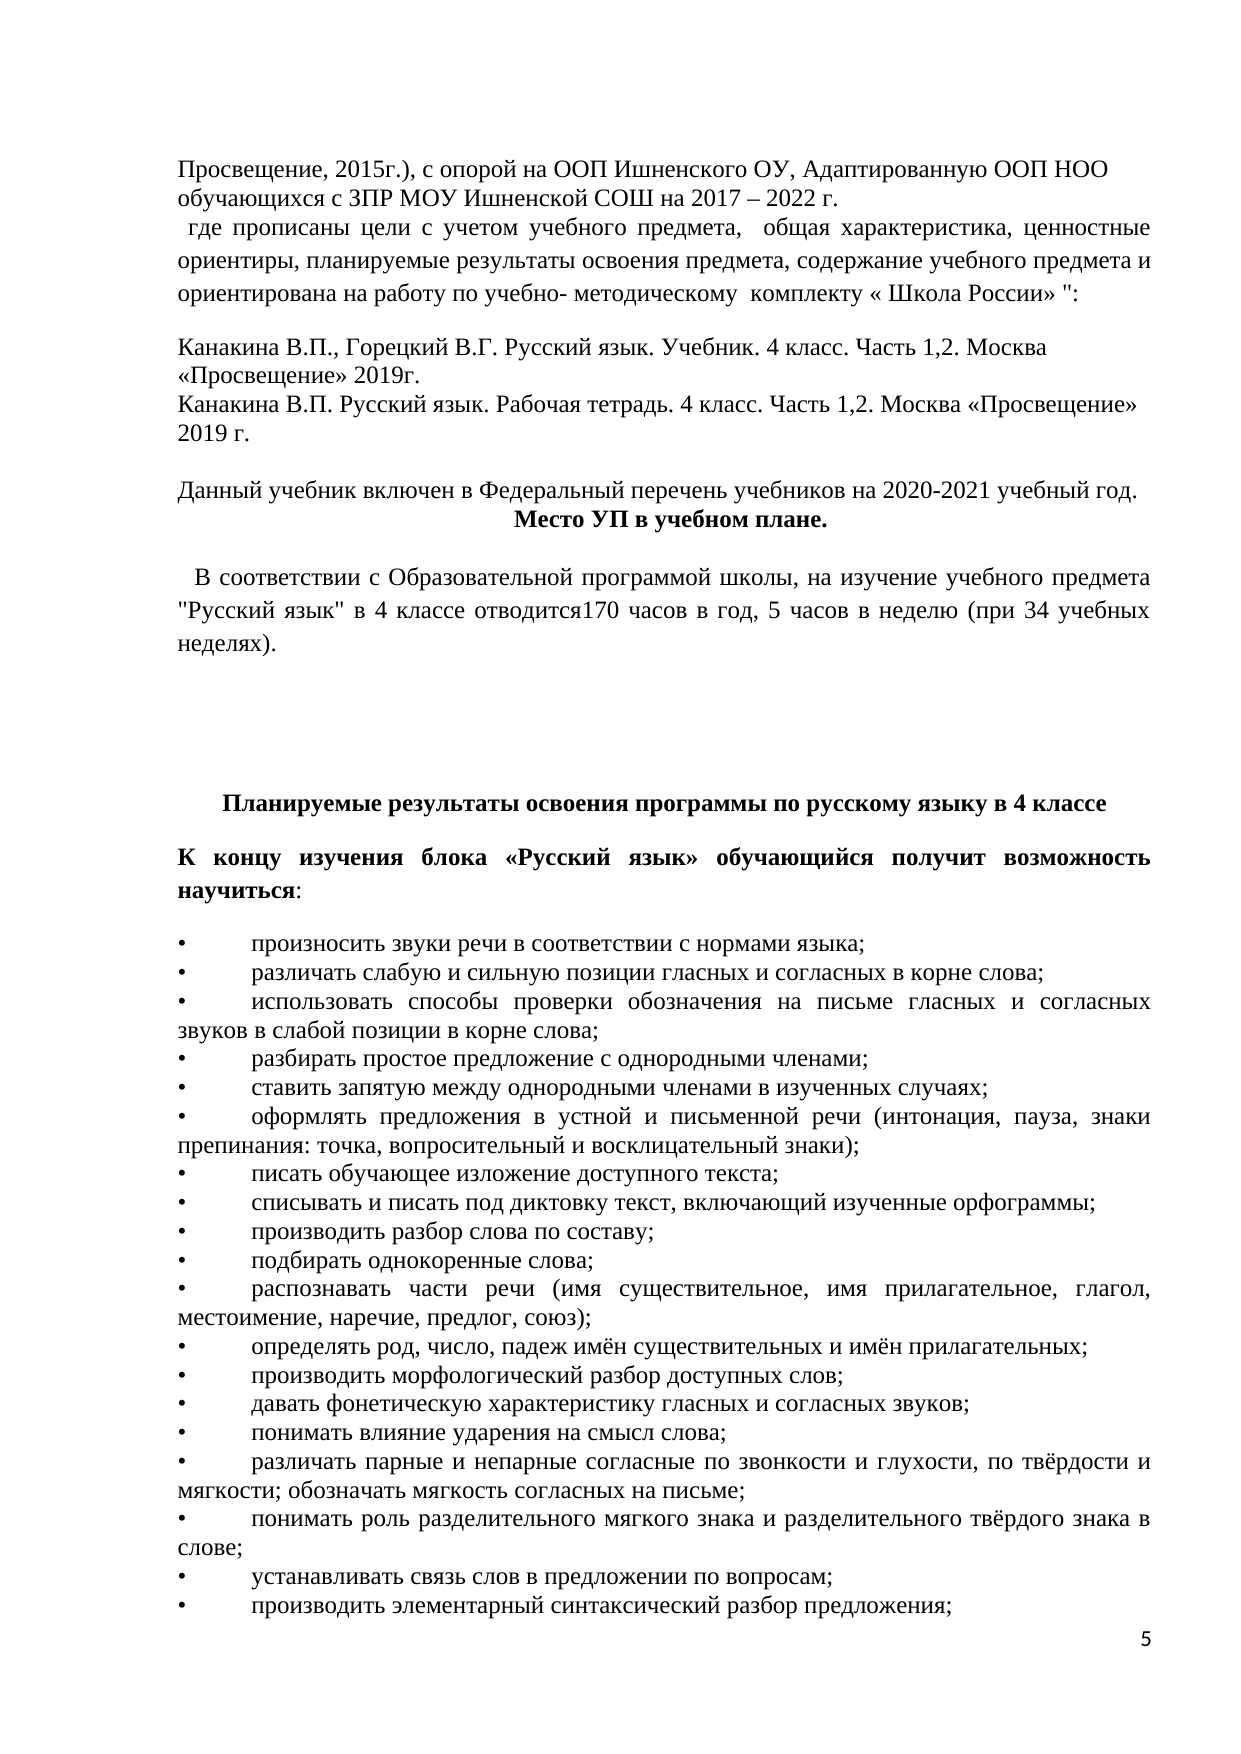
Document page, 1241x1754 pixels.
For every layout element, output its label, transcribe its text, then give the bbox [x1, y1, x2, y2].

text Место УП в учебном плане. [177, 504, 1152, 533]
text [177, 154, 1152, 212]
text В соответствии с Образовательной программой школы, на изучение учебного предмета "Русский язык" в 4 классе отводится170 часов в год, 5 часов в неделю (при 34 учебных неделях). [177, 562, 1152, 657]
list устанавливать связь слов в предложении по вопросам; [177, 1561, 1152, 1590]
list писать обучающее изложение доступного текста; [177, 1158, 1152, 1187]
text где прописаны цели с учетом учебного предмета, общая характеристика, ценностные ориентиры, планируемые результаты освоения предмета, содержание учебного предмета и ориентирована на работу по учебно- методическому комплекту « Школа России» ": [177, 212, 1152, 307]
list давать фонетическую характеристику гласных и согласных звуков; [177, 1388, 1152, 1417]
text Канакина В.П., Горецкий В.Г. Русский язык. Учебник. 4 класс. Часть 1,2. Москва «Просвещение» 2019г. [177, 332, 1152, 389]
list производить элементарный синтаксический разбор предложения; [177, 1590, 1152, 1618]
text Данный учебник включен в Федеральный перечень учебников на 2020-2021 учебный год. [177, 476, 1152, 504]
list понимать роль разделительного мягкого знака и разделительного твёрдого знака в слове; [177, 1503, 1152, 1561]
text К концу изучения блока «Русский язык» обучающийся получит возможность научиться: [177, 842, 1152, 903]
list использовать способы проверки обозначения на письме гласных и согласных звуков в слабой позиции в корне слова; [177, 986, 1152, 1043]
list списывать и писать под диктовку текст, включающий изученные орфограммы; [177, 1187, 1152, 1216]
list распознавать части речи (имя существительное, имя прилагательное, глагол, местоимение, наречие, предлог, союз); [177, 1273, 1152, 1331]
list определять род, число, падеж имён существительных и имён прилагательных; [177, 1331, 1152, 1360]
list различать слабую и сильную позиции гласных и согласных в корне слова; [177, 957, 1152, 986]
list производить разбор слова по составу; [177, 1216, 1152, 1245]
list ставить запятую между однородными членами в изученных случаях; [177, 1072, 1152, 1101]
list произносить звуки речи в соответствии с нормами языка; [177, 928, 1152, 957]
text Планируемые результаты освоения программы по русскому языку в 4 классе [177, 788, 1152, 817]
list понимать влияние ударения на смысл слова; [177, 1417, 1152, 1446]
list различать парные и непарные согласные по звонкости и глухости, по твёрдости и мягкости; обозначать мягкость согласных на письме; [177, 1446, 1152, 1503]
list оформлять предложения в устной и письменной речи (интонация, пауза, знаки препинания: точка, вопросительный и восклицательный знаки); [177, 1101, 1152, 1158]
list разбирать простое предложение с однородными членами; [177, 1043, 1152, 1072]
list производить морфологический разбор доступных слов; [177, 1360, 1152, 1388]
text Канакина В.П. Русский язык. Рабочая тетрадь. 4 класс. Часть 1,2. Москва «Просвещение» 2019 г. [177, 389, 1152, 447]
list подбирать однокоренные слова; [177, 1245, 1152, 1273]
